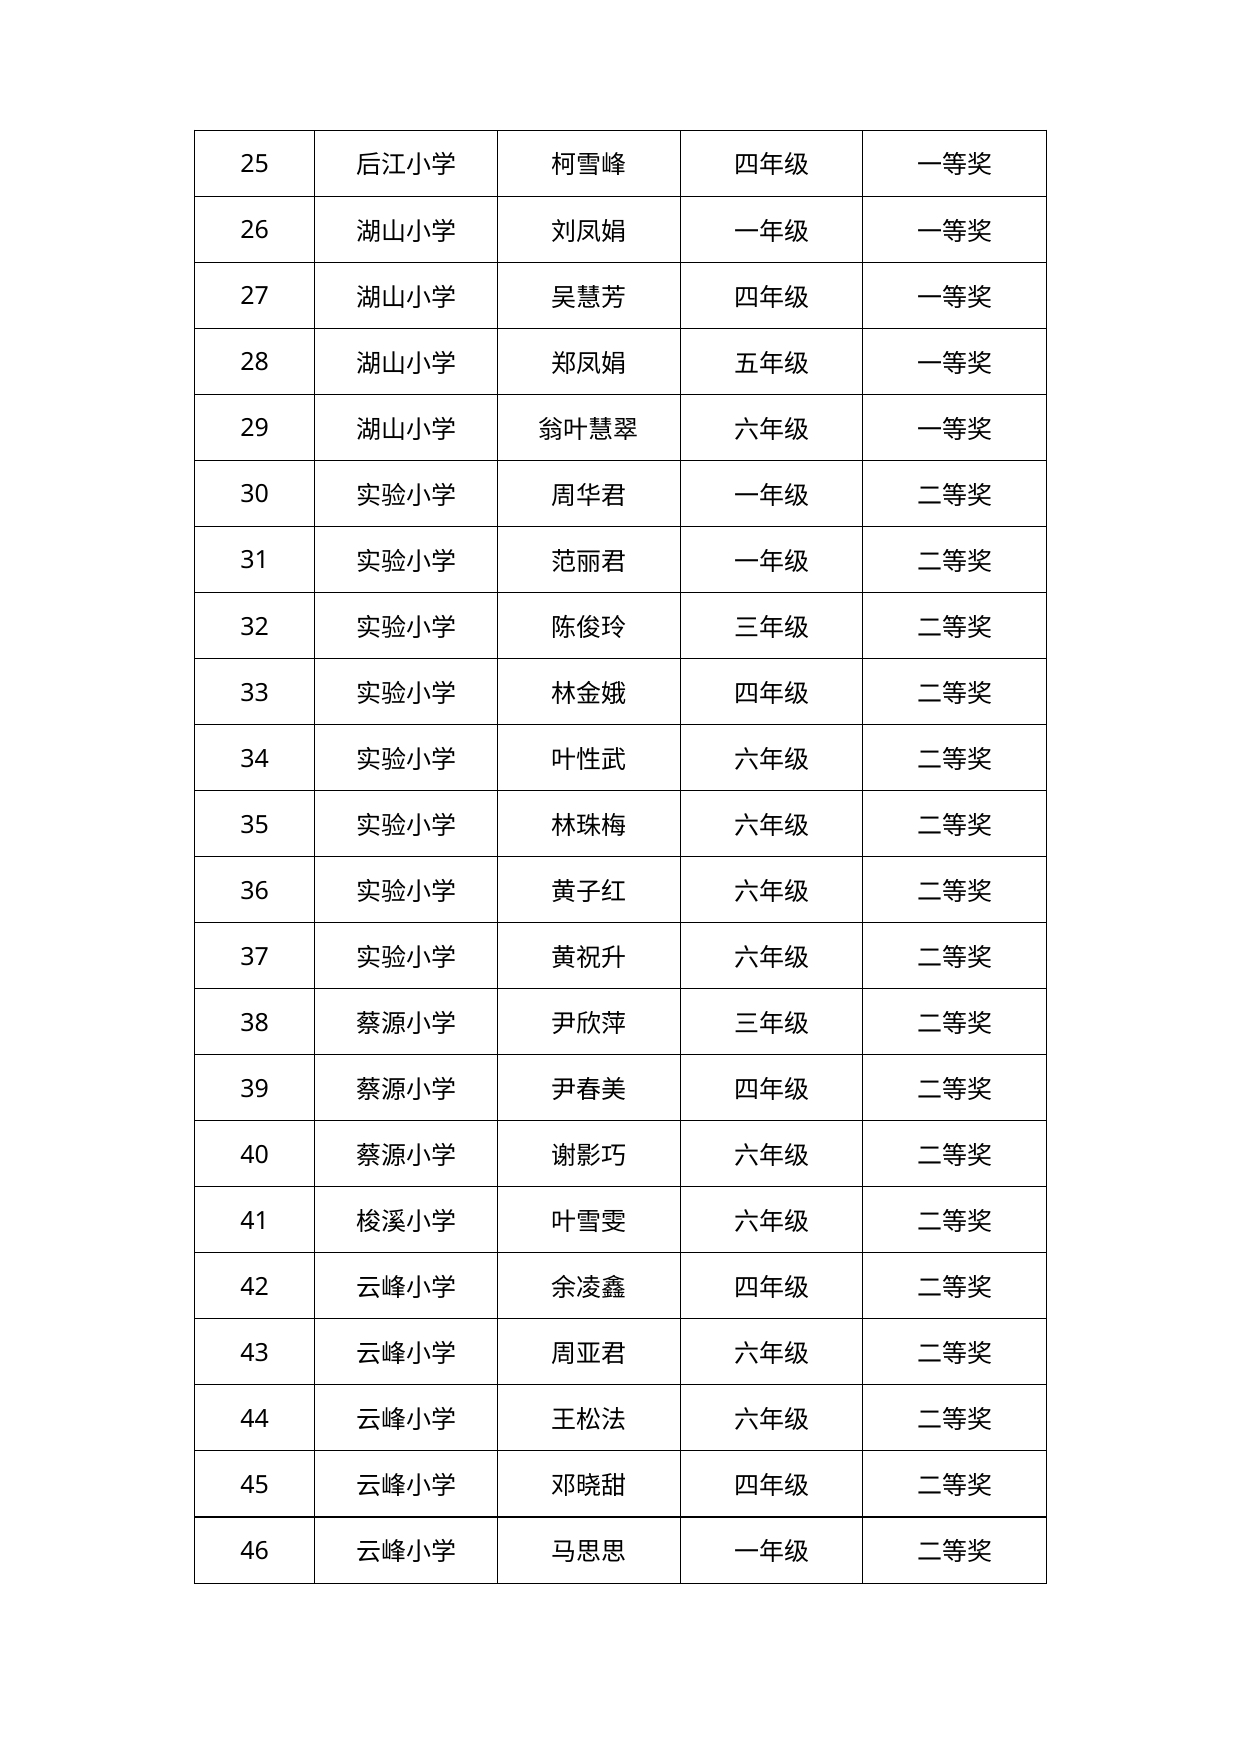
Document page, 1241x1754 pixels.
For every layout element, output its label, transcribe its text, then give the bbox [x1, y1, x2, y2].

table_cell 四年级 [681, 131, 862, 196]
table_cell 云峰小学 [315, 1385, 497, 1450]
table_cell 谢影巧 [498, 1121, 680, 1186]
table_cell 郑凤娟 [498, 329, 680, 394]
table_cell 二等奖 [863, 791, 1046, 856]
table_cell 林金娥 [498, 659, 680, 724]
table_cell 三年级 [681, 593, 862, 658]
table_cell 43 [195, 1319, 314, 1384]
table_cell 二等奖 [863, 1187, 1046, 1252]
table_cell 38 [195, 989, 314, 1054]
table_cell 六年级 [681, 1121, 862, 1186]
table_cell 37 [195, 923, 314, 988]
table_cell 蔡源小学 [315, 1055, 497, 1120]
table_cell 实验小学 [315, 527, 497, 592]
table_cell 三年级 [681, 989, 862, 1054]
table_cell 王松法 [498, 1385, 680, 1450]
table_cell 梭溪小学 [315, 1187, 497, 1252]
table_cell 云峰小学 [315, 1253, 497, 1318]
table_cell 二等奖 [863, 1121, 1046, 1186]
table_cell 41 [195, 1187, 314, 1252]
table_cell 四年级 [681, 263, 862, 328]
table_cell 四年级 [681, 1055, 862, 1120]
table_cell 二等奖 [863, 1385, 1046, 1450]
table_cell 二等奖 [863, 593, 1046, 658]
table_cell 叶性武 [498, 725, 680, 790]
table_cell 黄祝升 [498, 923, 680, 988]
table_cell 四年级 [681, 1451, 862, 1516]
table_cell 39 [195, 1055, 314, 1120]
table_cell 六年级 [681, 725, 862, 790]
table_cell 33 [195, 659, 314, 724]
table_cell 一等奖 [863, 197, 1046, 262]
table_cell 湖山小学 [315, 329, 497, 394]
table_cell 一年级 [681, 197, 862, 262]
table_cell 二等奖 [863, 923, 1046, 988]
table_cell 邓晓甜 [498, 1451, 680, 1516]
table_cell 尹欣萍 [498, 989, 680, 1054]
table_cell 陈俊玲 [498, 593, 680, 658]
table_cell 六年级 [681, 857, 862, 922]
table_cell 44 [195, 1385, 314, 1450]
table_cell 实验小学 [315, 923, 497, 988]
table_cell 翁叶慧翠 [498, 395, 680, 460]
table_cell 叶雪雯 [498, 1187, 680, 1252]
table_cell 蔡源小学 [315, 1121, 497, 1186]
table_cell 实验小学 [315, 725, 497, 790]
table_cell 实验小学 [315, 791, 497, 856]
table_cell 实验小学 [315, 461, 497, 526]
table_cell 一等奖 [863, 131, 1046, 196]
table_cell 二等奖 [863, 1518, 1046, 1582]
table_cell 36 [195, 857, 314, 922]
table_cell 46 [195, 1518, 314, 1582]
table_cell 湖山小学 [315, 197, 497, 262]
table_cell 一年级 [681, 461, 862, 526]
table_cell 二等奖 [863, 989, 1046, 1054]
table_cell 一等奖 [863, 263, 1046, 328]
table_cell 35 [195, 791, 314, 856]
table_cell 六年级 [681, 923, 862, 988]
table_cell 云峰小学 [315, 1319, 497, 1384]
table_cell 林珠梅 [498, 791, 680, 856]
table_cell 26 [195, 197, 314, 262]
table_cell 四年级 [681, 659, 862, 724]
table_cell 刘凤娟 [498, 197, 680, 262]
table_cell 一等奖 [863, 395, 1046, 460]
table_cell 二等奖 [863, 1253, 1046, 1318]
table_cell 40 [195, 1121, 314, 1186]
table_cell 六年级 [681, 395, 862, 460]
table_cell 二等奖 [863, 527, 1046, 592]
table_cell 42 [195, 1253, 314, 1318]
table_cell 30 [195, 461, 314, 526]
table_cell 周华君 [498, 461, 680, 526]
table_cell 湖山小学 [315, 263, 497, 328]
table_cell 六年级 [681, 1385, 862, 1450]
table_cell 二等奖 [863, 1319, 1046, 1384]
table_cell 范丽君 [498, 527, 680, 592]
table_cell 周亚君 [498, 1319, 680, 1384]
table_cell 27 [195, 263, 314, 328]
table_cell 34 [195, 725, 314, 790]
table_cell 后江小学 [315, 131, 497, 196]
table_cell 余凌鑫 [498, 1253, 680, 1318]
table_cell 尹春美 [498, 1055, 680, 1120]
table_cell 六年级 [681, 1187, 862, 1252]
table_cell 蔡源小学 [315, 989, 497, 1054]
table_cell 一年级 [681, 527, 862, 592]
table_cell 云峰小学 [315, 1518, 497, 1582]
table_cell 二等奖 [863, 857, 1046, 922]
table_cell 实验小学 [315, 659, 497, 724]
table_cell 一年级 [681, 1518, 862, 1582]
table_cell 二等奖 [863, 1055, 1046, 1120]
table_cell 马思思 [498, 1518, 680, 1582]
table_cell 二等奖 [863, 659, 1046, 724]
table_cell 六年级 [681, 1319, 862, 1384]
table_cell 黄子红 [498, 857, 680, 922]
table_cell 二等奖 [863, 461, 1046, 526]
table_cell 柯雪峰 [498, 131, 680, 196]
table_cell 29 [195, 395, 314, 460]
table_cell 四年级 [681, 1253, 862, 1318]
table_cell 云峰小学 [315, 1451, 497, 1516]
table_cell 吴慧芳 [498, 263, 680, 328]
table_cell 湖山小学 [315, 395, 497, 460]
table_cell 28 [195, 329, 314, 394]
table_cell 实验小学 [315, 857, 497, 922]
table_cell 实验小学 [315, 593, 497, 658]
table_cell 45 [195, 1451, 314, 1516]
table_cell 32 [195, 593, 314, 658]
table_cell 六年级 [681, 791, 862, 856]
table_cell 31 [195, 527, 314, 592]
table_cell 一等奖 [863, 329, 1046, 394]
table_cell 五年级 [681, 329, 862, 394]
table_cell 二等奖 [863, 1451, 1046, 1516]
table_cell 25 [195, 131, 314, 196]
table_cell 二等奖 [863, 725, 1046, 790]
